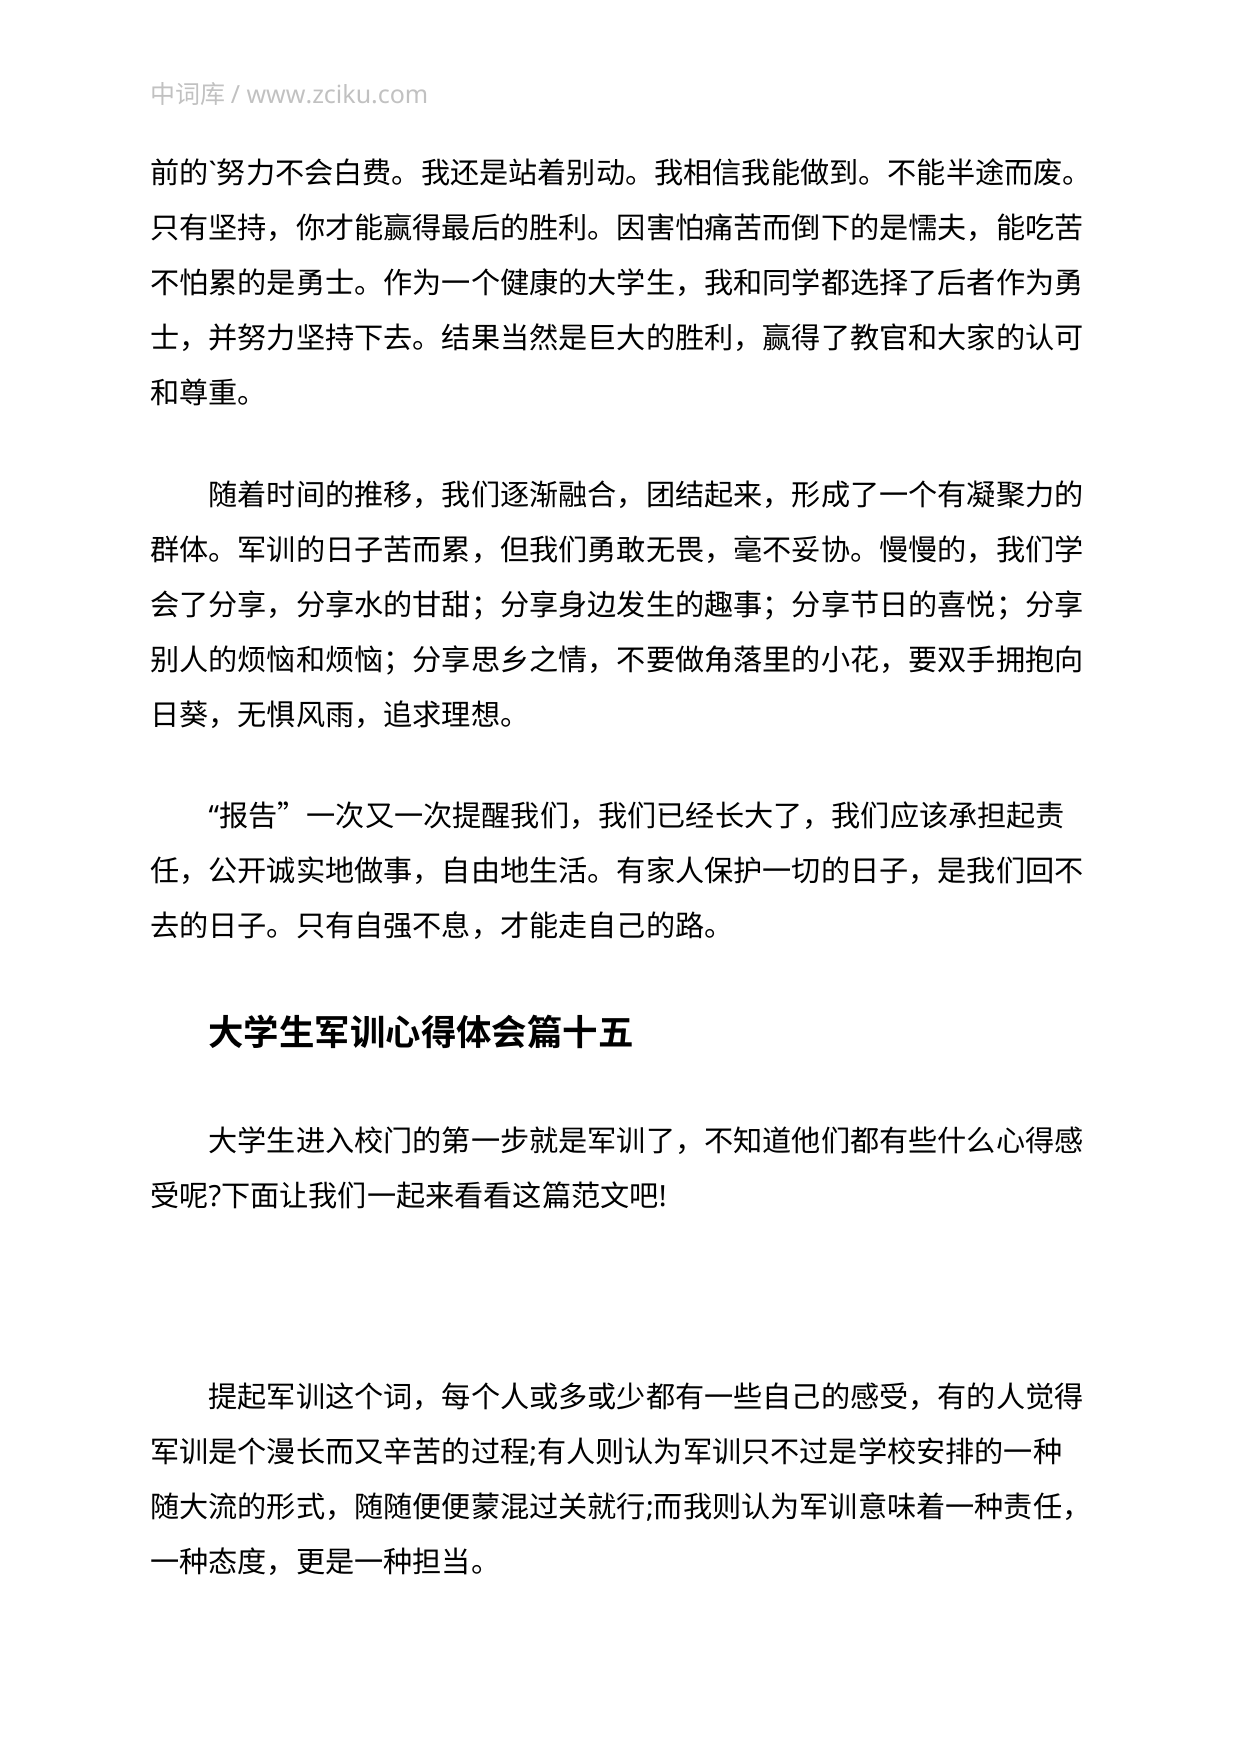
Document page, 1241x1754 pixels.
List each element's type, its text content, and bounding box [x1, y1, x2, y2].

text “报告”一次又一次提醒我们，我们已经长大了，我们应该承担起责任，公开诚实地做事，自由地生活。有家人保护一切的日子，是我们回不去的日子。只有自强不息，才能走自己的路。 [150, 793, 1090, 945]
text 大学生进入校门的第一步就是军训了，不知道他们都有些什么心得感受呢?下面让我们一起来看看这篇范文吧! [150, 1118, 1090, 1215]
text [150, 150, 1090, 412]
text 随着时间的推移，我们逐渐融合，团结起来，形成了一个有凝聚力的群体。军训的日子苦而累，但我们勇敢无畏，毫不妥协。慢慢的，我们学会了分享，分享水的甘甜；分享身边发生的趣事；分享节日的喜悦；分享别人的烦恼和烦恼；分享思乡之情，不要做角落里的小花，要双手拥抱向日葵，无惧风雨，追求理想。 [150, 471, 1090, 733]
text 提起军训这个词，每个人或多或少都有一些自己的感受，有的人觉得军训是个漫长而又辛苦的过程;有人则认为军训只不过是学校安排的一种随大流的形式，随随便便蒙混过关就行;而我则认为军训意味着一种责任，一种态度，更是一种担当。 [150, 1373, 1090, 1580]
text 大学生军训心得体会篇十五 [150, 1004, 1090, 1056]
